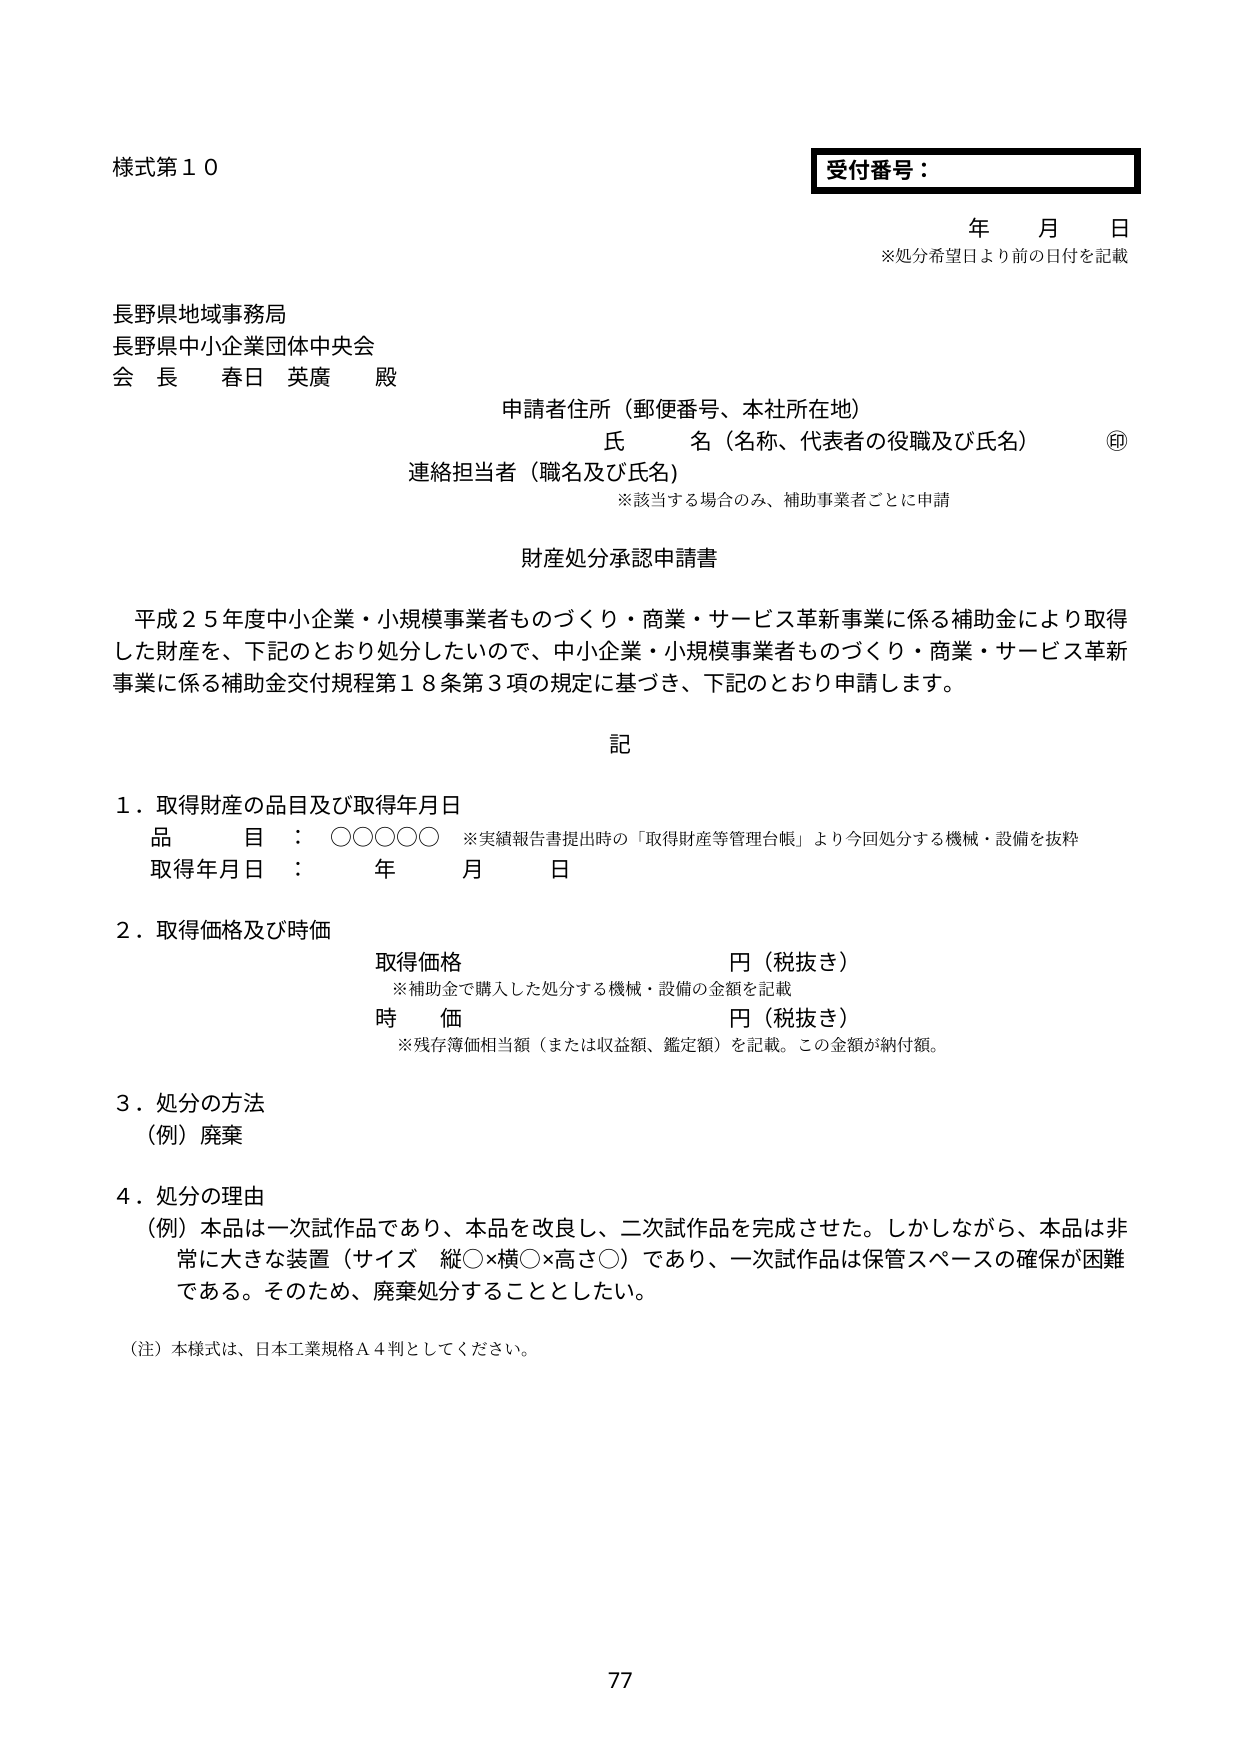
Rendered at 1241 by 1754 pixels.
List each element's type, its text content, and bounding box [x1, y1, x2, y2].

text ※該当する場合のみ、補助事業者ごとに申請 [112, 487, 1128, 511]
text ４．処分の理由 [112, 1179, 1128, 1211]
text 時 価 円（税抜き） [112, 1001, 1128, 1032]
list 品 目 ： ○○○○○ ※実績報告書提出時の「取得財産等管理台帳」より今回処分する機械・設備を抜粋 [150, 820, 1128, 852]
text 長野県中小企業団体中央会 [112, 329, 1128, 360]
text （例）廃棄 [112, 1118, 1128, 1149]
text １．取得財産の品目及び取得年月日 [112, 788, 1128, 820]
text ２．取得価格及び時価 [112, 913, 1128, 945]
text 長野県地域事務局 [112, 297, 1128, 329]
text 記 [112, 727, 1128, 759]
text 氏 名（名称、代表者の役職及び氏名） ㊞ [112, 424, 1128, 455]
text 取得価格 円（税抜き） [112, 945, 1128, 977]
text 財産処分承認申請書 [112, 541, 1128, 572]
text 申請者住所（郵便番号、本社所在地） [112, 392, 1128, 424]
text 連絡担当者（職名及び氏名) [112, 455, 1128, 487]
text 平成２５年度中小企業・小規模事業者ものづくり・商業・サービス革新事業に係る補助金により取得した財産を、下記のとおり処分したいので、中小企業・小規模事業者ものづくり・商業・サービス革新事業に係る補助金交付規程第１８条第３項の規定に基づき、下記のとおり申請します。 [112, 602, 1128, 697]
text ※処分希望日より前の日付を記載 [112, 243, 1128, 267]
list 取得年月日 ： 年 月 日 [150, 852, 1128, 883]
text ※残存簿価相当額（または収益額、鑑定額）を記載。この金額が納付額。 [112, 1032, 1128, 1056]
text ３．処分の方法 [112, 1086, 1128, 1118]
text 会 長 春日 英廣 殿 [112, 360, 1128, 392]
text 様式第１０ [112, 150, 811, 182]
text （注）本様式は、日本工業規格Ａ４判としてください。 [112, 1336, 1128, 1360]
text （例）本品は一次試作品であり、本品を改良し、二次試作品を完成させた。しかしながら、本品は非常に大きな装置（サイズ 縦○×横○×高さ○）であり、一次試作品は保管スペースの確保が困難である。そのため、廃棄処分することとしたい。 [112, 1211, 1128, 1306]
list ※補助金で購入した処分する機械・設備の金額を記載 [112, 977, 1128, 1001]
text 年 月 日 [112, 211, 1131, 243]
